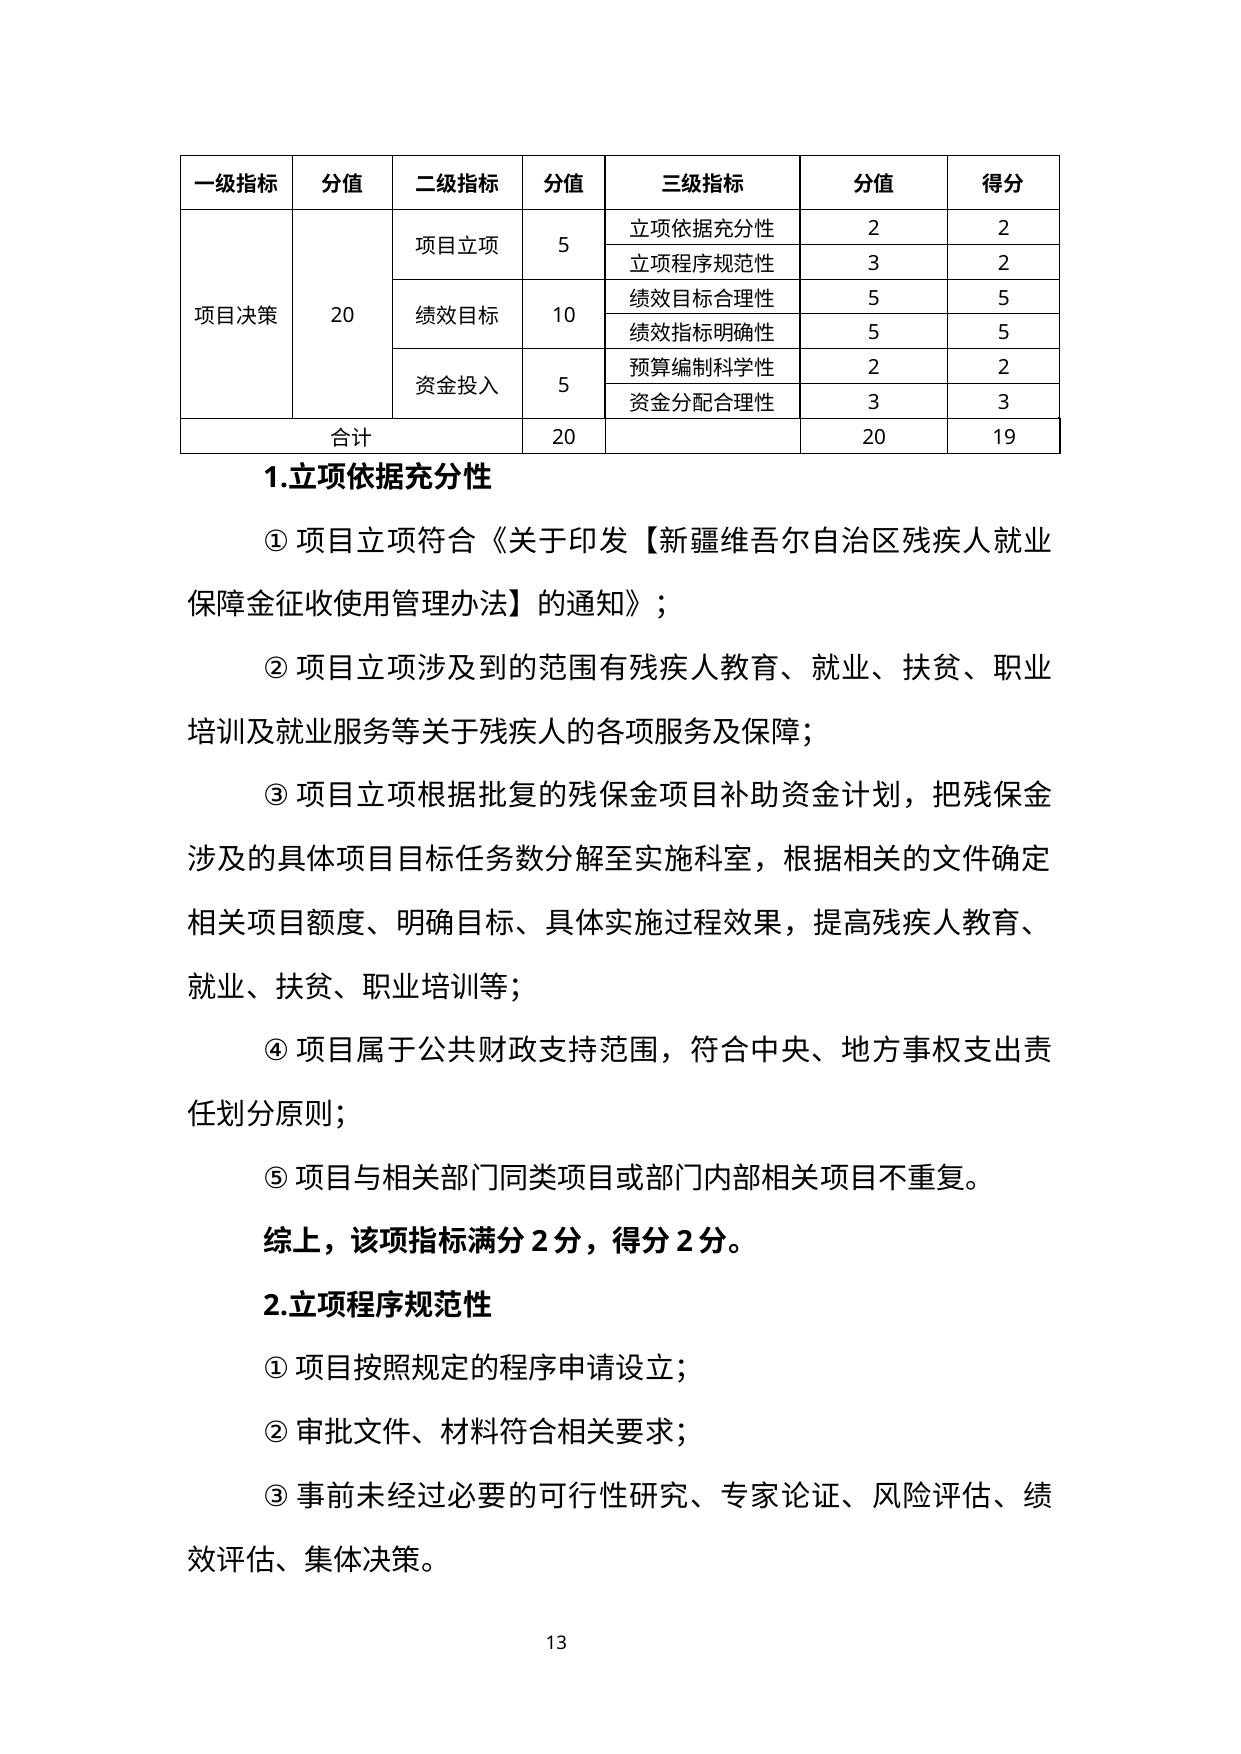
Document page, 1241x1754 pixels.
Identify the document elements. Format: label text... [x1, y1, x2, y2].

text ③项目立项根据批复的残保金项目补助资金计划，把残保金涉及的具体项目目标任务数分解至实施科室，根据相关的文件确定相关项目额度、明确目标、具体实施过程效果，提高残疾人教育、就业、扶贫、职业培训等； [187, 772, 1053, 1006]
table_cell 20 [801, 419, 947, 452]
table_cell 预算编制科学性 [606, 349, 799, 383]
text ④项目属于公共财政支持范围，符合中央、地方事权支出责任划分原则； [187, 1027, 1053, 1133]
table_header 二级指标 [393, 156, 522, 209]
table_cell 5 [801, 280, 947, 313]
text 2.立项程序规范性 [187, 1281, 1053, 1324]
table_cell 5 [523, 210, 604, 278]
table_cell 20 [523, 419, 605, 452]
table_cell 2 [948, 245, 1059, 278]
table_cell 绩效目标合理性 [606, 280, 799, 313]
table_cell [606, 419, 800, 452]
text 1.立项依据充分性 [187, 454, 1053, 496]
text ②项目立项涉及到的范围有残疾人教育、就业、扶贫、职业培训及就业服务等关于残疾人的各项服务及保障； [187, 644, 1053, 751]
table_cell 资金分配合理性 [606, 384, 799, 418]
table_cell 20 [293, 210, 392, 418]
table_cell 绩效指标明确性 [606, 314, 799, 348]
table_cell 3 [801, 384, 947, 418]
table_cell 项目立项 [393, 210, 522, 278]
text ②审批文件、材料符合相关要求； [187, 1409, 1053, 1451]
table_cell 19 [948, 419, 1059, 452]
table_cell 5 [523, 349, 604, 418]
table_cell 项目决策 [181, 210, 292, 418]
table_cell 3 [948, 384, 1059, 418]
table_cell 2 [948, 210, 1059, 244]
table_cell 2 [801, 210, 947, 244]
text ③事前未经过必要的可行性研究、专家论证、风险评估、绩效评估、集体决策。 [187, 1472, 1053, 1579]
table_header 分值 [523, 156, 604, 209]
table_cell 立项程序规范性 [606, 245, 799, 278]
table_header 得分 [948, 156, 1059, 209]
table_cell 立项依据充分性 [606, 210, 799, 244]
table_cell 5 [948, 314, 1059, 348]
text 综上，该项指标满分2分，得分2分。 [187, 1218, 1053, 1260]
table_header 分值 [801, 156, 947, 209]
table_cell 绩效目标 [393, 280, 522, 348]
table_cell 3 [801, 245, 947, 278]
table_cell 10 [523, 280, 604, 348]
table_cell 合计 [181, 419, 522, 452]
table_cell 5 [948, 280, 1059, 313]
text ⑤项目与相关部门同类项目或部门内部相关项目不重复。 [187, 1154, 1053, 1197]
table_cell 5 [801, 314, 947, 348]
table_header 分值 [293, 156, 392, 209]
table_cell 2 [801, 349, 947, 383]
table_header 一级指标 [181, 156, 292, 209]
table_cell 资金投入 [393, 349, 522, 418]
table_header 三级指标 [606, 156, 799, 209]
text ①项目按照规定的程序申请设立； [187, 1345, 1053, 1388]
table_cell 2 [948, 349, 1059, 383]
text ①项目立项符合《关于印发【新疆维吾尔自治区残疾人就业保障金征收使用管理办法】的通知》； [187, 517, 1053, 623]
